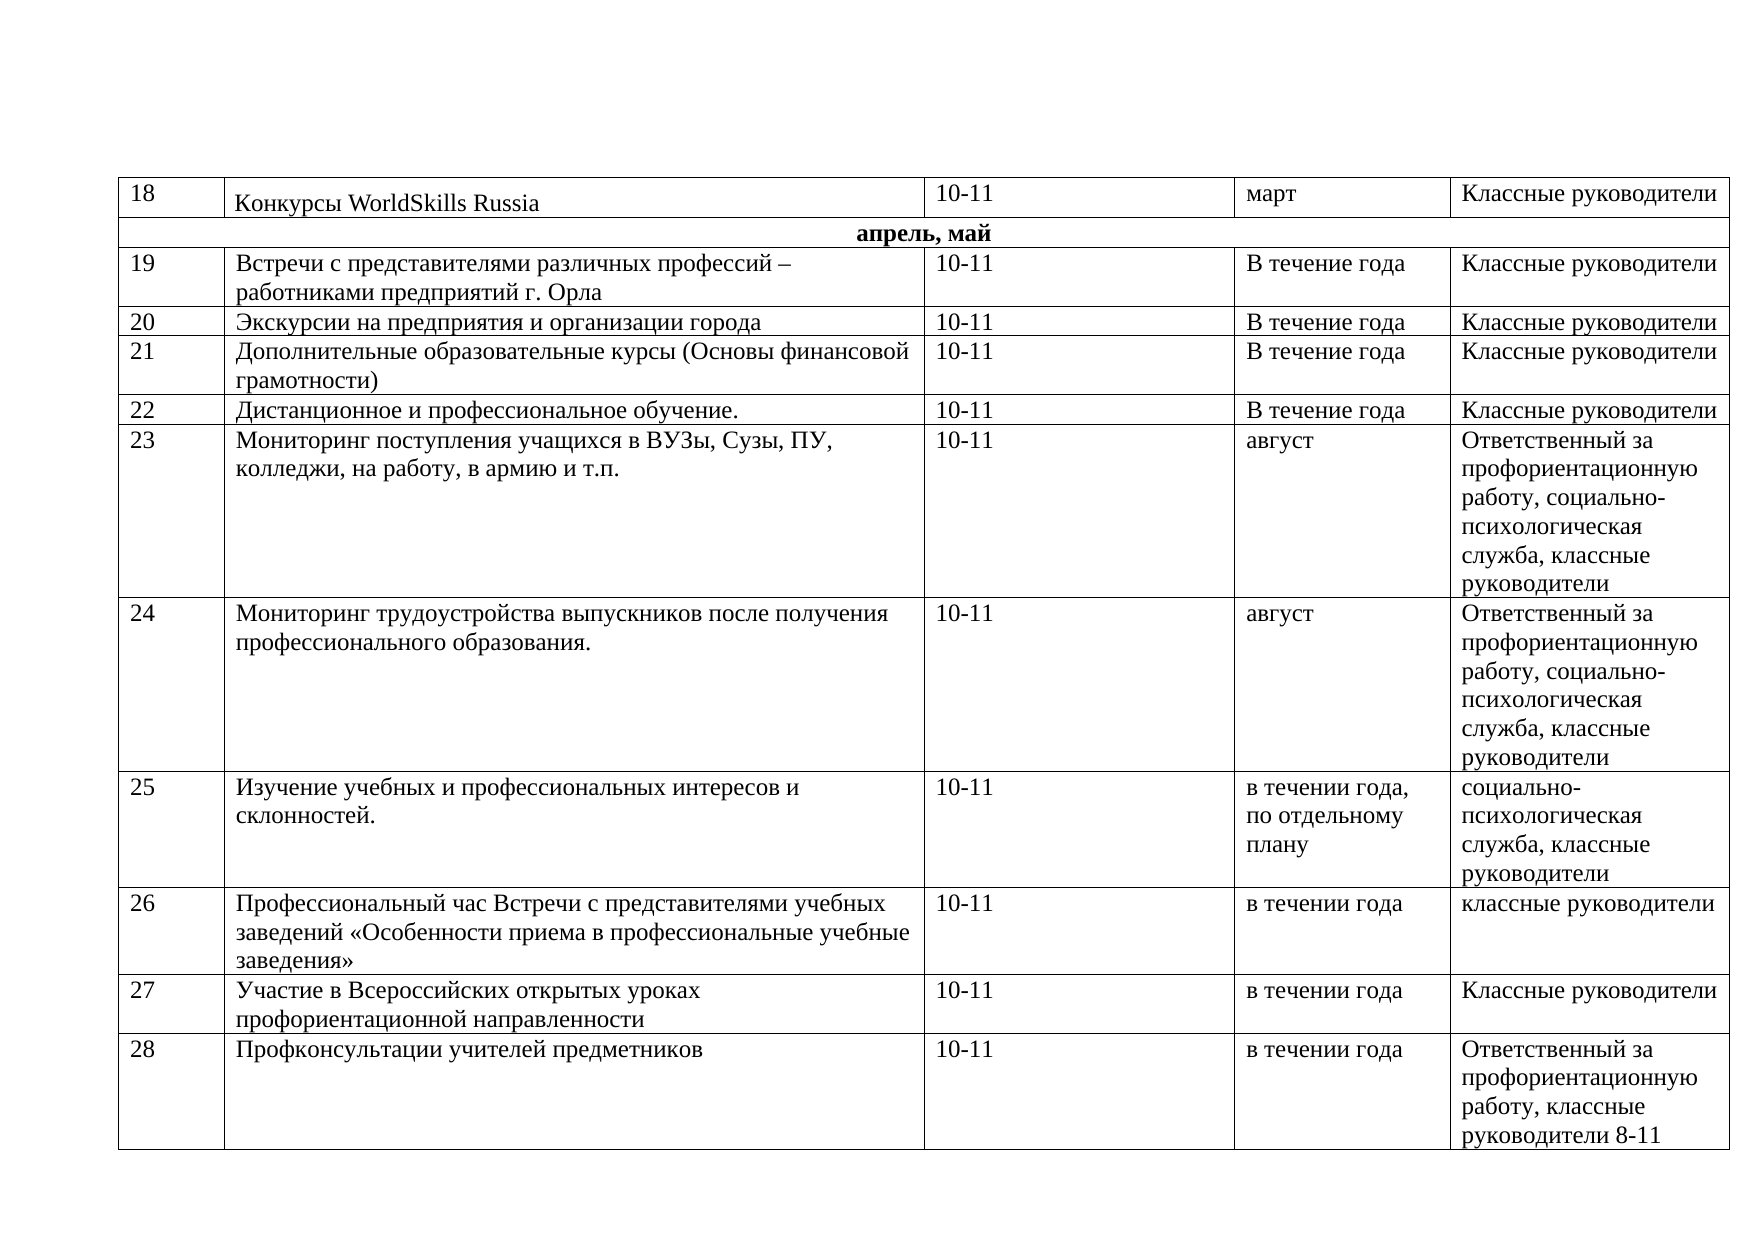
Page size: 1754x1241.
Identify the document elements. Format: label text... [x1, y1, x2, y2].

table_cell Классные руководители [1451, 975, 1729, 1033]
table_cell 27 [119, 975, 224, 1033]
table_cell 28 [119, 1034, 224, 1149]
table_cell Мониторинг поступления учащихся в ВУЗы, Сузы, ПУ, колледжи, на работу, в армию и т.п. [225, 425, 924, 597]
table_cell 10-11 [925, 178, 1234, 217]
table_cell Встречи с представителями различных профессий – работниками предприятий г. Орла [225, 248, 924, 306]
table_cell Дистанционное и профессиональное обучение. [225, 395, 924, 424]
table_cell 19 [119, 248, 224, 306]
table_cell 10-11 [925, 336, 1234, 394]
table_cell Классные руководители [1451, 395, 1729, 424]
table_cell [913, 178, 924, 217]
table_cell Изучение учебных и профессиональных интересов и склонностей. [225, 772, 924, 887]
table_cell 24 [119, 598, 224, 771]
table_cell в течении года [1235, 888, 1450, 974]
table_cell Профессиональный час Встречи с представителями учебных заведений «Особенности приема в профессиональные учебные заведения» [225, 888, 924, 974]
table_cell Классные руководители [1451, 336, 1729, 394]
table_cell 10-11 [925, 975, 1234, 1033]
table_cell 10-11 [925, 888, 1234, 974]
table_cell 18 [119, 178, 224, 217]
table_cell апрель, май [119, 218, 1729, 247]
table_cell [225, 1034, 924, 1149]
table_cell В течение года [1235, 395, 1450, 424]
table_cell В течение года [1235, 248, 1450, 306]
table_cell В течение года [1235, 307, 1450, 335]
table_cell 10-11 [925, 248, 1234, 306]
table_cell социально-психологическая служба, классные руководители [1451, 772, 1729, 887]
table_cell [1451, 1034, 1729, 1149]
table_cell 20 [119, 307, 224, 335]
table_cell в течении года [1235, 975, 1450, 1033]
table_cell Ответственный за профориентационную работу, социально-психологическая служба, классные руководители [1451, 598, 1729, 771]
table_cell Дополнительные образовательные курсы (Основы финансовой грамотности) [225, 336, 924, 394]
table_cell классные руководители [1451, 888, 1729, 974]
table_cell 10-11 [925, 1034, 1234, 1149]
table_cell в течении года, по отдельному плану [1235, 772, 1450, 887]
table_cell 10-11 [925, 395, 1234, 424]
table_cell 10-11 [925, 598, 1234, 771]
table_cell август [1235, 425, 1450, 597]
table_cell август [1235, 598, 1450, 771]
table_cell Классные руководители [1451, 178, 1729, 217]
table_cell март [1235, 178, 1450, 217]
table_cell 23 [119, 425, 224, 597]
table_cell 10-11 [925, 307, 1234, 335]
table_cell Участие в Всероссийских открытых уроках профориентационной направленности [225, 975, 924, 1033]
table_cell Ответственный за профориентационную работу, социально-психологическая служба, классные руководители [1451, 425, 1729, 597]
table_cell в течении года [1235, 1034, 1450, 1149]
table_cell 26 [119, 888, 224, 974]
table_cell Классные руководители [1451, 307, 1729, 335]
table_cell 10-11 [925, 772, 1234, 887]
table_cell 21 [119, 336, 224, 394]
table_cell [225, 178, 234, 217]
table_cell 22 [119, 395, 224, 424]
table_cell В течение года [1235, 336, 1450, 394]
table_cell Мониторинг трудоустройства выпускников после получения профессионального образования. [225, 598, 924, 771]
table_cell Экскурсии на предприятия и организации города [225, 307, 924, 335]
table_cell 25 [119, 772, 224, 887]
table_cell 10-11 [925, 425, 1234, 597]
table_cell Классные руководители [1451, 248, 1729, 306]
